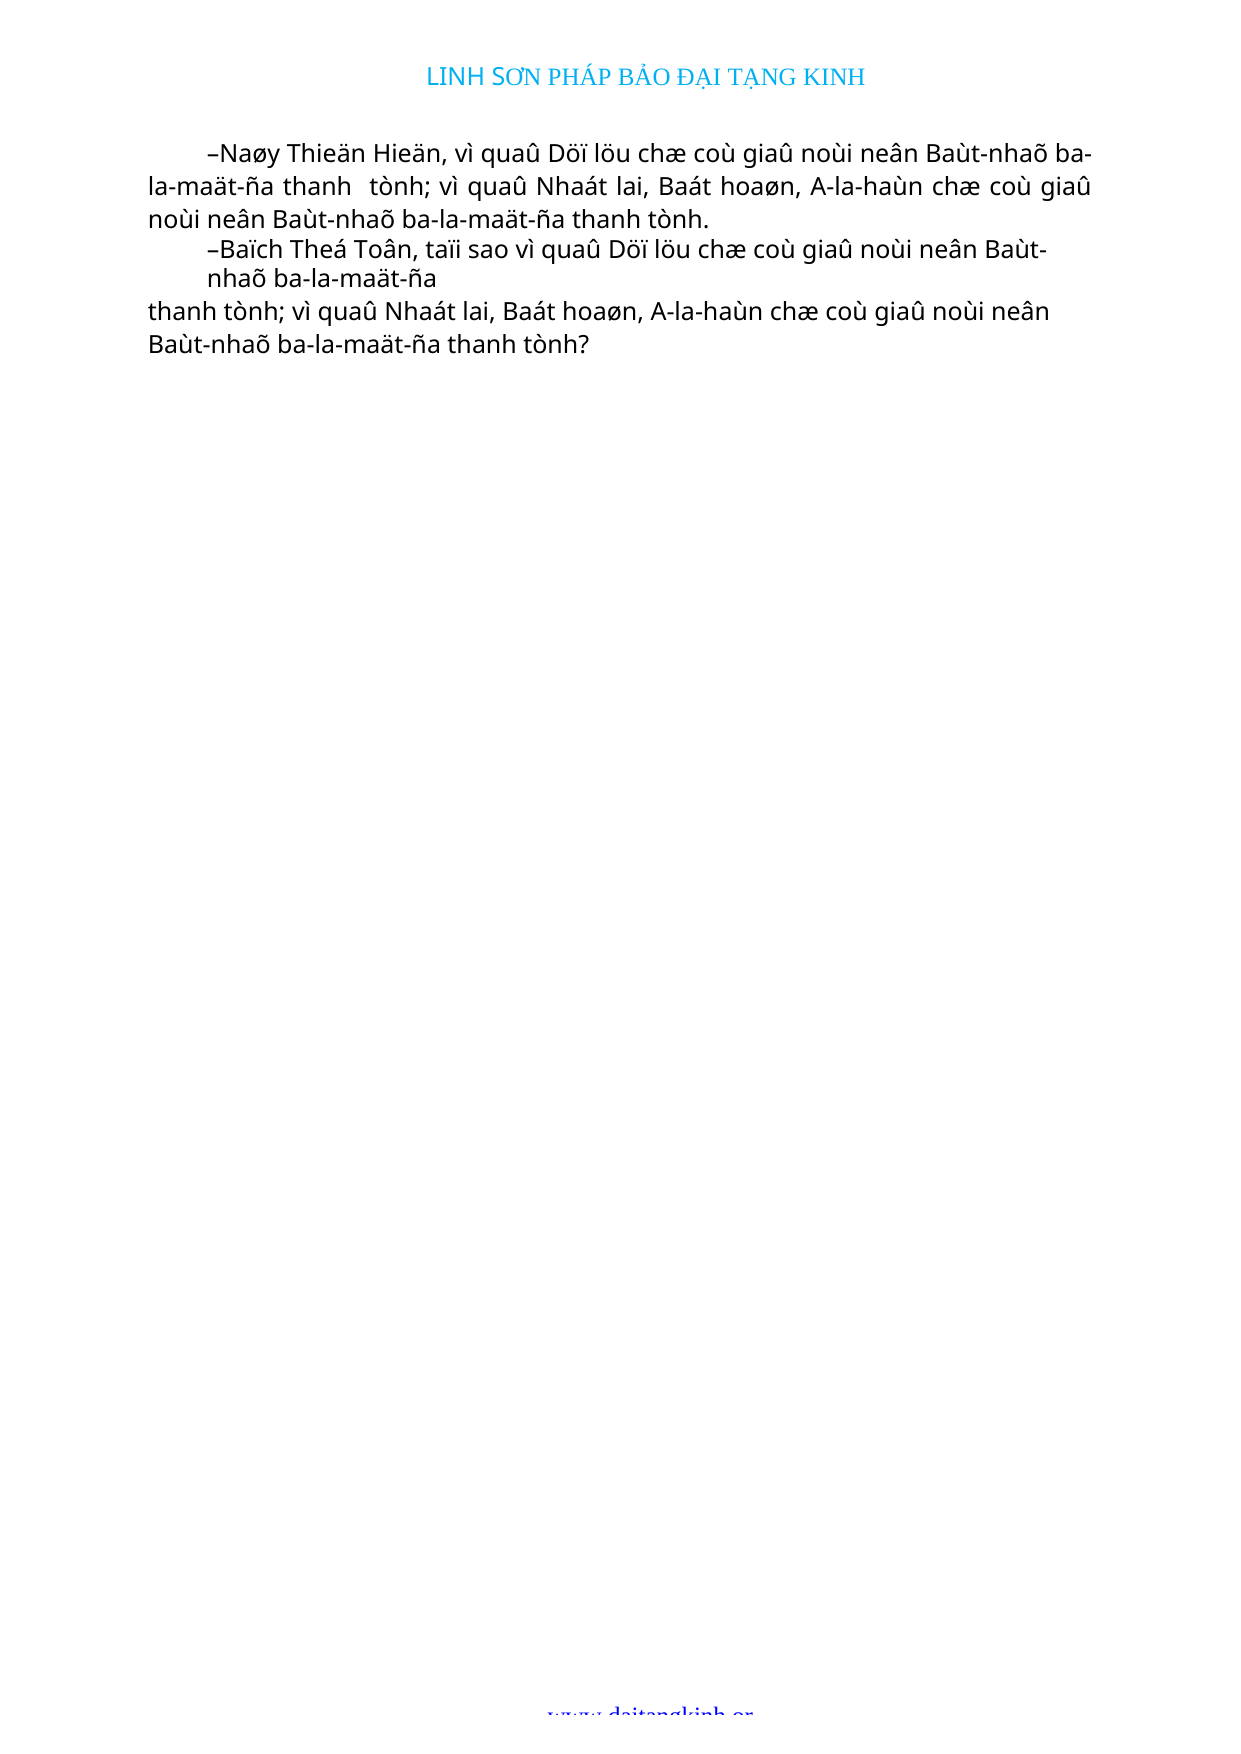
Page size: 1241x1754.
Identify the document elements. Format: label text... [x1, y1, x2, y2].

text thanh tònh; vì quaû Nhaát lai, Baát hoaøn, A-la-haùn chæ coù giaû noùi neân Baùt-nhaõ ba-la-maät-ña thanh tònh? [148, 294, 1105, 360]
text –Naøy Thieän Hieän, vì quaû Döï löu chæ coù giaû noùi neân Baùt-nhaõ ba-la-maät-ña thanh tònh; vì quaû Nhaát lai, Baát hoaøn, A-la-haùn chæ coù giaû noùi neân Baùt-nhaõ ba-la-maät-ña thanh tònh. [148, 135, 1093, 236]
text –Baïch Theá Toân, taïi sao vì quaû Döï löu chæ coù giaû noùi neân Baùt-nhaõ ba-la-maät-ña [207, 236, 1105, 293]
